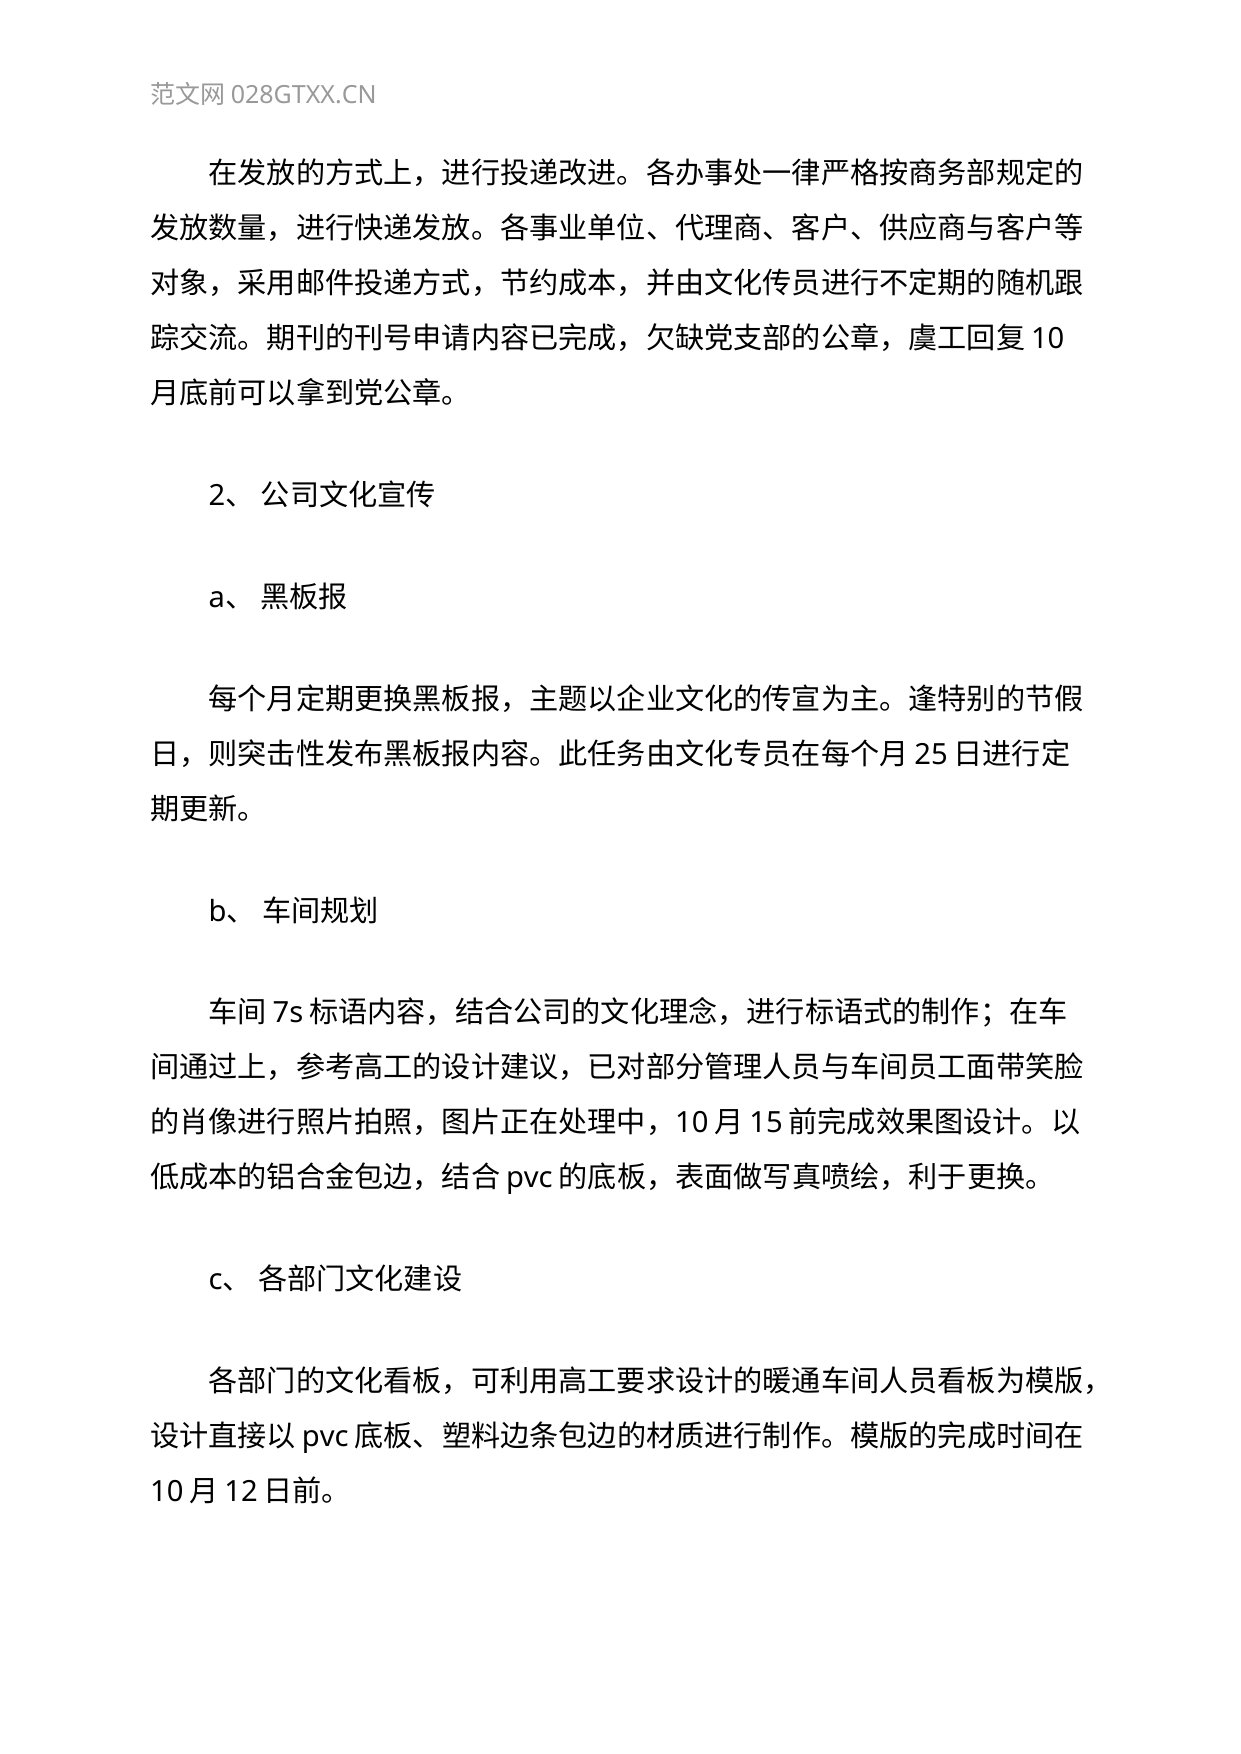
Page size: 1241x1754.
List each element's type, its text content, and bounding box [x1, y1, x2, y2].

text 各部门的文化看板，可利用高工要求设计的暖通车间人员看板为模版，设计直接以pvc底板、塑料边条包边的材质进行制作。模版的完成时间在10月12日前。 [150, 1358, 1090, 1510]
text 在发放的方式上，进行投递改进。各办事处一律严格按商务部规定的发放数量，进行快递发放。各事业单位、代理商、客户、供应商与客户等对象，采用邮件投递方式，节约成本，并由文化传员进行不定期的随机跟踪交流。期刊的刊号申请内容已完成，欠缺党支部的公章，虞工回复10月底前可以拿到党公章。 [150, 150, 1090, 412]
text 2、 公司文化宣传 [150, 471, 1090, 514]
text 车间7s标语内容，结合公司的文化理念，进行标语式的制作；在车间通过上，参考高工的设计建议，已对部分管理人员与车间员工面带笑脸的肖像进行照片拍照，图片正在处理中，10月15前完成效果图设计。以低成本的铝合金包边，结合pvc的底板，表面做写真喷绘，利于更换。 [150, 989, 1090, 1196]
text a、 黑板报 [150, 573, 1090, 616]
text b、 车间规划 [150, 887, 1090, 929]
text 每个月定期更换黑板报，主题以企业文化的传宣为主。逢特别的节假日，则突击性发布黑板报内容。此任务由文化专员在每个月25日进行定期更新。 [150, 675, 1090, 828]
text c、 各部门文化建设 [150, 1256, 1090, 1298]
